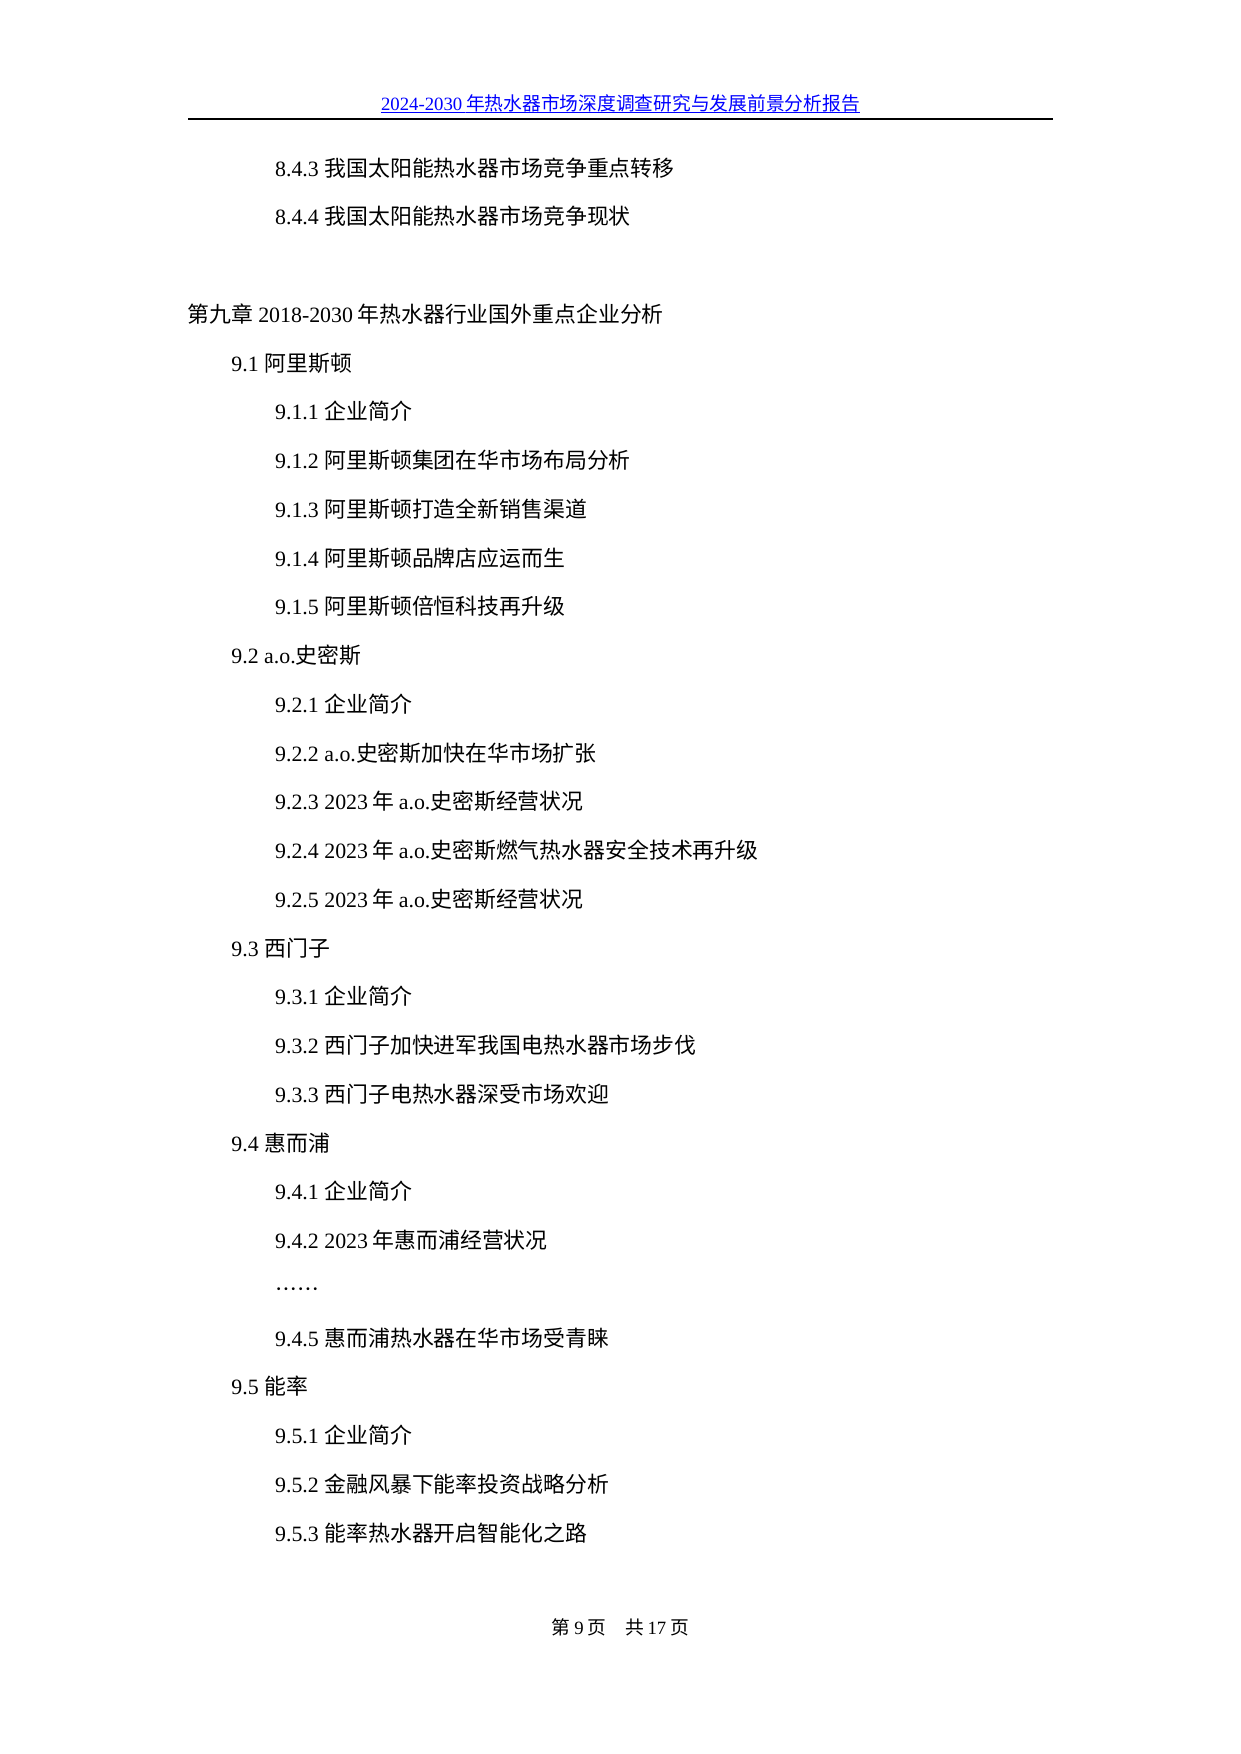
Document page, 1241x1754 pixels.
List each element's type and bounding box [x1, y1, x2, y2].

text [187, 150, 1053, 1548]
